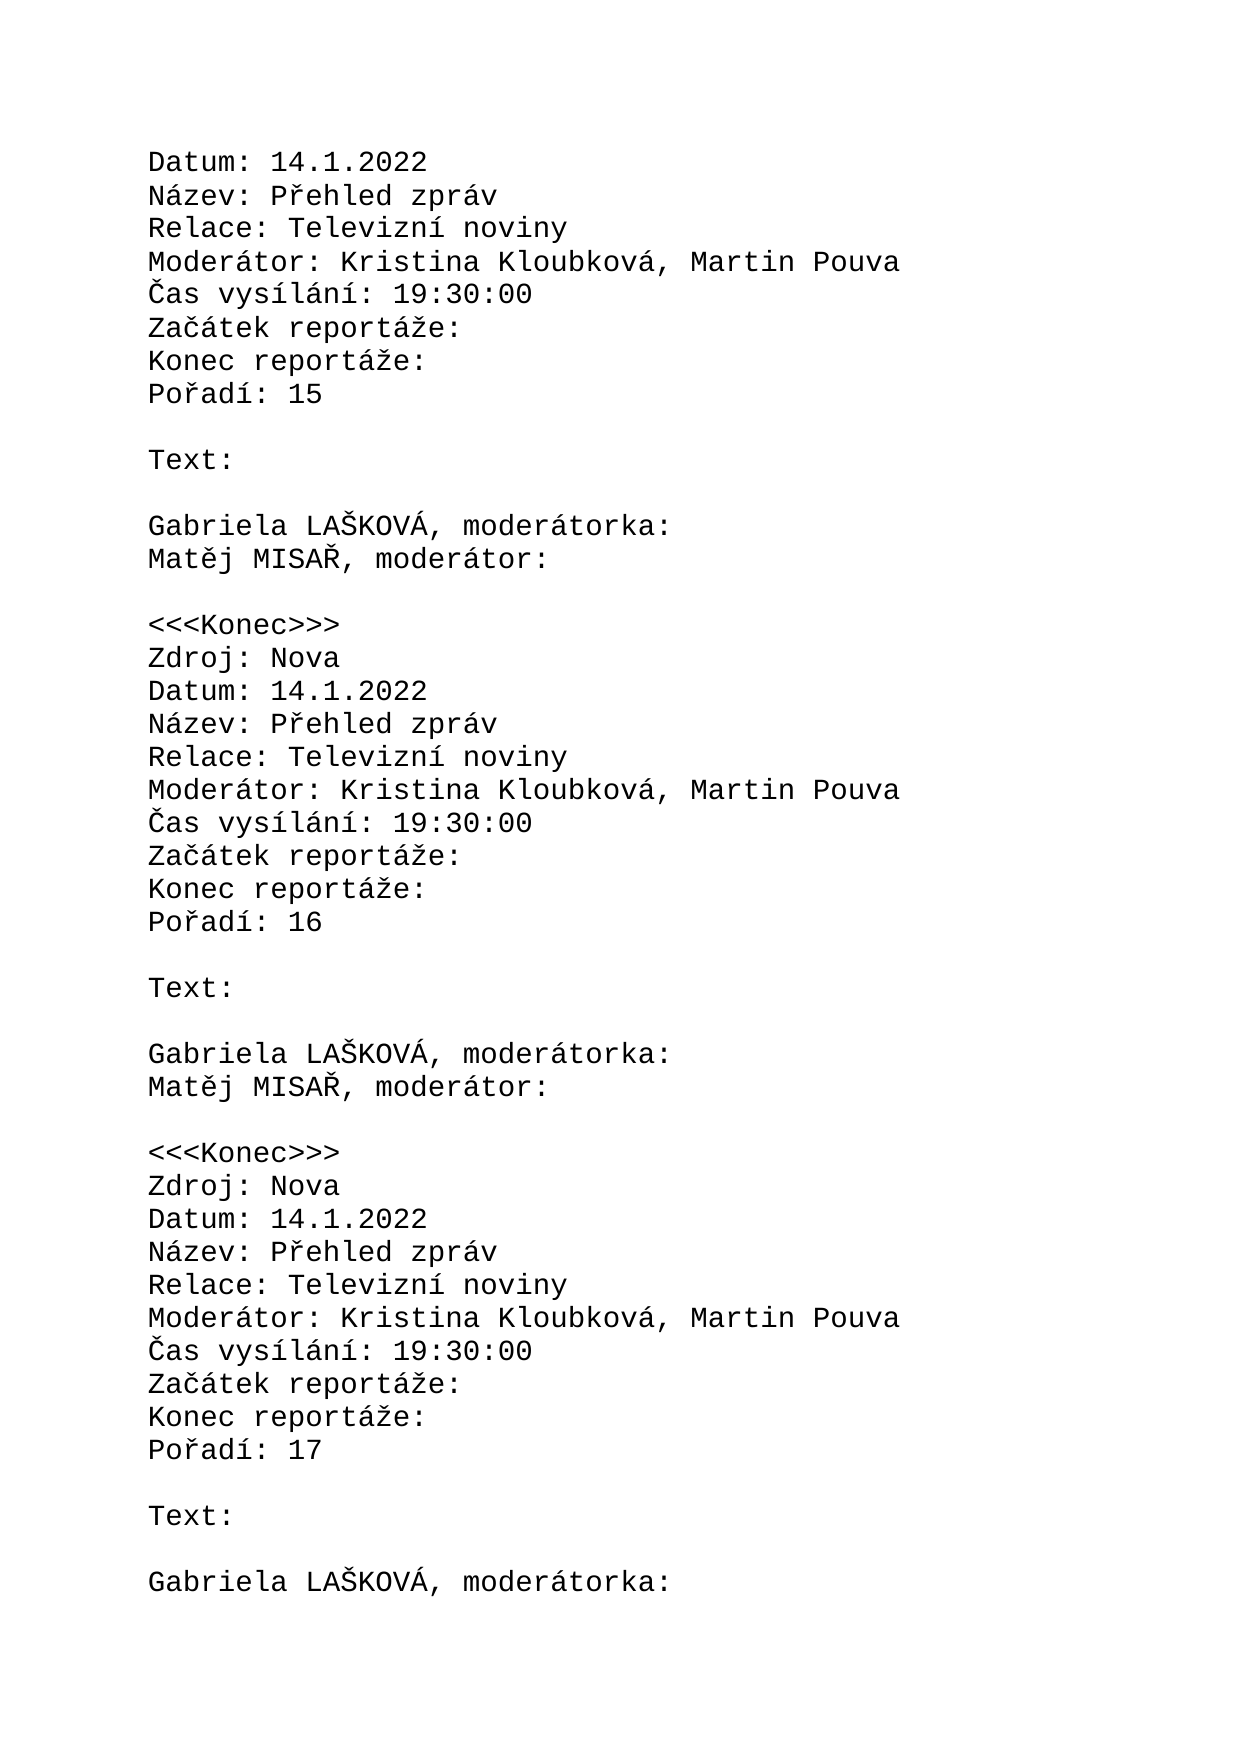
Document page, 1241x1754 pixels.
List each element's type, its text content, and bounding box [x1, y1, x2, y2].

text Název: Přehled zpráv [148, 709, 1093, 742]
text Pořadí: 17 [148, 1435, 1093, 1468]
text Konec reportáže: [148, 1402, 1093, 1435]
text Matěj MISAŘ, moderátor: [148, 1072, 1093, 1105]
text Text: [148, 973, 1093, 1006]
text Začátek reportáže: [148, 313, 1093, 346]
text Relace: Televizní noviny [148, 742, 1093, 775]
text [148, 1303, 1093, 1336]
text Pořadí: 15 [148, 379, 1093, 412]
text Gabriela LAŠKOVÁ, moderátorka: [148, 511, 1093, 544]
text Moderátor: Kristina Kloubková, Martin Pouva [148, 775, 1093, 808]
text Relace: Televizní noviny [148, 214, 1093, 247]
text Začátek reportáže: [148, 1369, 1093, 1402]
text Relace: Televizní noviny [148, 1270, 1093, 1303]
text Text: [148, 445, 1093, 478]
text Konec reportáže: [148, 346, 1093, 379]
text Zdroj: Nova [148, 643, 1093, 676]
text Čas vysílání: 19:30:00 [148, 280, 1093, 313]
text <<<Konec>>> [148, 610, 1093, 643]
text Zdroj: Nova [148, 1171, 1093, 1204]
text Datum: 14.1.2022 [148, 1204, 1093, 1237]
text Název: Přehled zpráv [148, 181, 1093, 214]
text Datum: 14.1.2022 [148, 676, 1093, 709]
text Čas vysílání: 19:30:00 [148, 1336, 1093, 1369]
text Začátek reportáže: [148, 841, 1093, 874]
text Gabriela LAŠKOVÁ, moderátorka: [148, 1039, 1093, 1072]
text Čas vysílání: 19:30:00 [148, 808, 1093, 841]
text <<<Konec>>> [148, 1138, 1093, 1171]
text Pořadí: 16 [148, 907, 1093, 940]
text Konec reportáže: [148, 874, 1093, 907]
text Gabriela LAŠKOVÁ, moderátorka: [148, 1567, 1093, 1601]
text Matěj MISAŘ, moderátor: [148, 544, 1093, 577]
text Text: [148, 1501, 1093, 1534]
text Název: Přehled zpráv [148, 1237, 1093, 1270]
text Moderátor: Kristina Kloubková, Martin Pouva [148, 247, 1093, 280]
text Datum: 14.1.2022 [148, 148, 1093, 181]
